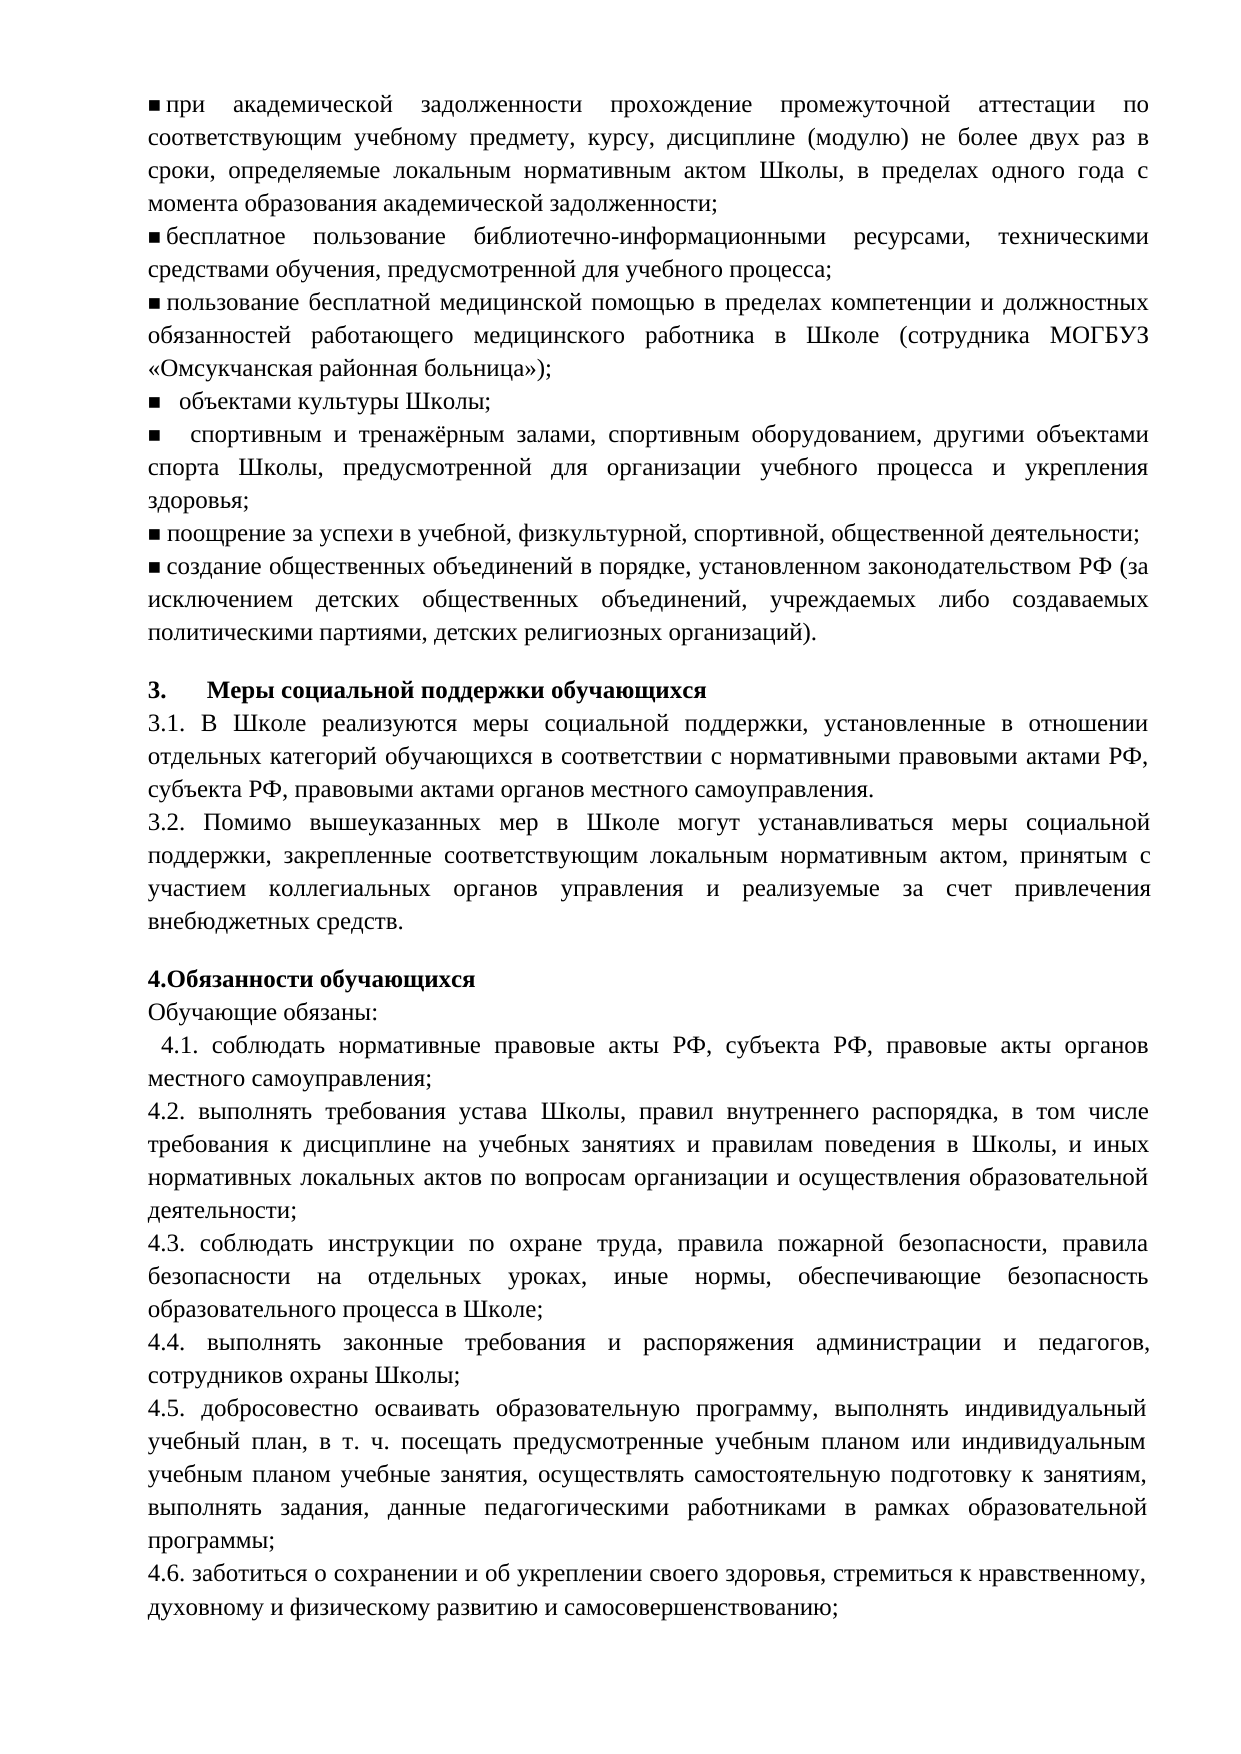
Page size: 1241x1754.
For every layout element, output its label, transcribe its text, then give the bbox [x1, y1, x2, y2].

list спортивным и тренажёрным залами, спортивным оборудованием, другими объектами спорта Школы, предусмотренной для организации учебного процесса и укрепления здоровья; [148, 419, 1149, 514]
list Меры социальной поддержки обучающихся [148, 675, 1152, 704]
list пользование бесплатной медицинской помощью в пределах компетенции и должностных обязанностей работающего медицинского работника в Школе (сотрудника МОГБУЗ «Омсукчанская районная больница»); [148, 287, 1149, 382]
list при академической задолженности прохождение промежуточной аттестации по соответствующим учебному предмету, курсу, дисциплине (модулю) не более двух раз в сроки, определяемые локальным нормативным актом Школы, в пределах одного года с момента образования академической задолженности; [148, 89, 1149, 216]
text 4.2. выполнять требования устава Школы, правил внутреннего распорядка, в том числе требования к дисциплине на учебных занятиях и правилам поведения в Школы, и иных нормативных локальных актов по вопросам организации и осуществления образовательной деятельности; [148, 1096, 1149, 1224]
text 4.1. соблюдать нормативные правовые акты РФ, субъекта РФ, правовые акты органов местного самоуправления; [148, 1030, 1149, 1092]
text 4.4. выполнять законные требования и распоряжения администрации и педагогов, сотрудников охраны Школы; [148, 1327, 1152, 1389]
text 4.3. соблюдать инструкции по охране труда, правила пожарной безопасности, правила безопасности на отдельных уроках, иные нормы, обеспечивающие безопасность образовательного процесса в Школе; [148, 1228, 1149, 1323]
text Обучающие обязаны: [148, 997, 1152, 1026]
list бесплатное пользование библиотечно-информационными ресурсами, техническими средствами обучения, предусмотренной для учебного процесса; [148, 221, 1149, 282]
list объектами культуры Школы; [148, 386, 1149, 414]
text 3.2. Помимо вышеуказанных мер в Школе могут устанавливаться меры социальной поддержки, закрепленные соответствующим локальным нормативным актом, принятым с участием коллегиальных органов управления и реализуемые за счет привлечения внебюджетных средств. [148, 807, 1152, 935]
list создание общественных объединений в порядке, установленном законодательством РФ (за исключением детских общественных объединений, учреждаемых либо создаваемых политическими партиями, детских религиозных организаций). [148, 551, 1149, 646]
text 4.6. заботиться о сохранении и об укреплении своего здоровья, стремиться к нравственному, духовному и физическому развитию и самосовершенствованию; [148, 1558, 1147, 1620]
text 3.1. В Школе реализуются меры социальной поддержки, установленные в отношении отдельных категорий обучающихся в соответствии с нормативными правовыми актами РФ, субъекта РФ, правовыми актами органов местного самоуправления. [148, 708, 1149, 803]
text 4.5. добросовестно осваивать образовательную программу, выполнять индивидуальный учебный план, в т. ч. посещать предусмотренные учебным планом или индивидуальным учебным планом учебные занятия, осуществлять самостоятельную подготовку к занятиям, выполнять задания, данные педагогическими работниками в рамках образовательной программы; [148, 1393, 1147, 1554]
list поощрение за успехи в учебной, физкультурной, спортивной, общественной деятельности; [148, 518, 1149, 547]
text 4.Обязанности обучающихся [148, 964, 1152, 993]
